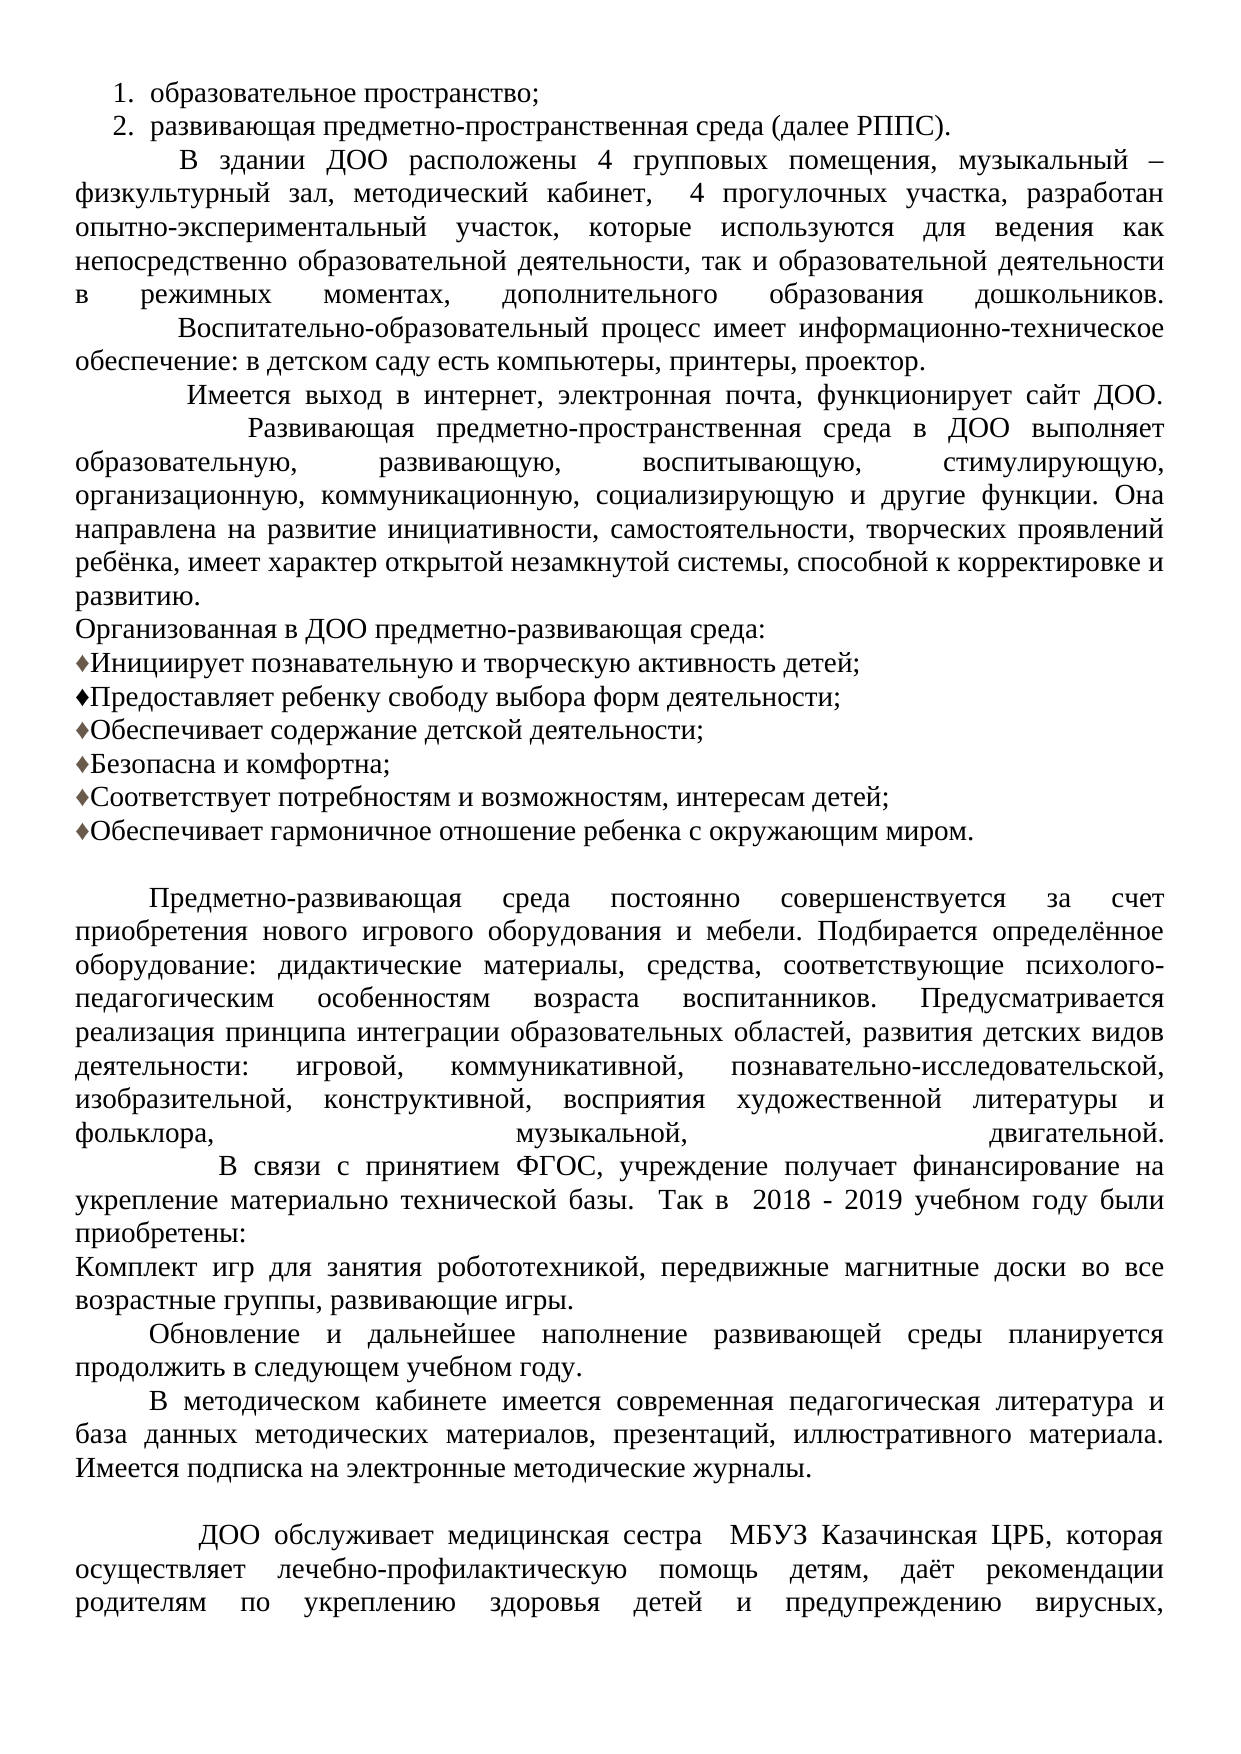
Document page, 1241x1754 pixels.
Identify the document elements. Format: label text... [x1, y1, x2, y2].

text ♦Обеспечивает содержание детской деятельности; [75, 712, 1165, 746]
text ♦Безопасна и комфортна; [75, 746, 1165, 779]
text Обновление и дальнейшее наполнение развивающей среды планируется продолжить в следующем учебном году. [75, 1316, 1165, 1383]
text ♦Предоставляет ребенку свободу выбора форм деятельности; [75, 679, 1165, 712]
text Имеется выход в интернет, электронная почта, функционирует сайт ДОО. Развивающая предметно-пространственная среда в ДОО выполняет образовательную, развивающую, воспитывающую, стимулирующую, организационную, коммуникационную, социализирующую и другие функции. Она направлена на развитие инициативности, самостоятельности, творческих проявлений ребёнка, имеет характер открытой незамкнутой системы, способной к корректировке и развитию. Организованная в ДОО предметно-развивающая среда: [75, 377, 1165, 645]
text ♦Обеспечивает гармоничное отношение ребенка с окружающим миром. [75, 813, 1165, 846]
text В методическом кабинете имеется современная педагогическая литература и база данных методических материалов, презентаций, иллюстративного материала. Имеется подписка на электронные методические журналы. [75, 1383, 1165, 1484]
text Комплект игр для занятия робототехникой, передвижные магнитные доски во все возрастные группы, развивающие игры. [75, 1249, 1165, 1316]
list образовательное пространство; [112, 75, 1165, 108]
text В здании ДОО расположены 4 групповых помещения, музыкальный – физкультурный зал, методический кабинет, 4 прогулочных участка, разработан опытно-экспериментальный участок, которые используются для ведения как непосредственно образовательной деятельности, так и образовательной деятельности в режимных моментах, дополнительного образования дошкольников. Воспитательно-образовательный процесс имеет информационно-техническое обеспечение: в детском саду есть компьютеры, принтеры, проектор. [75, 142, 1165, 377]
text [75, 1517, 1165, 1618]
text ♦Инициирует познавательную и творческую активность детей; [75, 645, 1165, 679]
list развивающая предметно-пространственная среда (далее РППС). [112, 108, 1165, 142]
text ♦Соответствует потребностям и возможностям, интересам детей; [75, 779, 1165, 813]
text Предметно-развивающая среда постоянно совершенствуется за счет приобретения нового игрового оборудования и мебели. Подбирается определённое оборудование: дидактические материалы, средства, соответствующие психолого-педагогическим особенностям возраста воспитанников. Предусматривается реализация принципа интеграции образовательных областей, развития детских видов деятельности: игровой, коммуникативной, познавательно-исследовательской, изобразительной, конструктивной, восприятия художественной литературы и фольклора, музыкальной, двигательной. В связи с принятием ФГОС, учреждение получает финансирование на укрепление материально технической базы. Так в 2018 - 2019 учебном году были приобретены: [75, 880, 1165, 1249]
